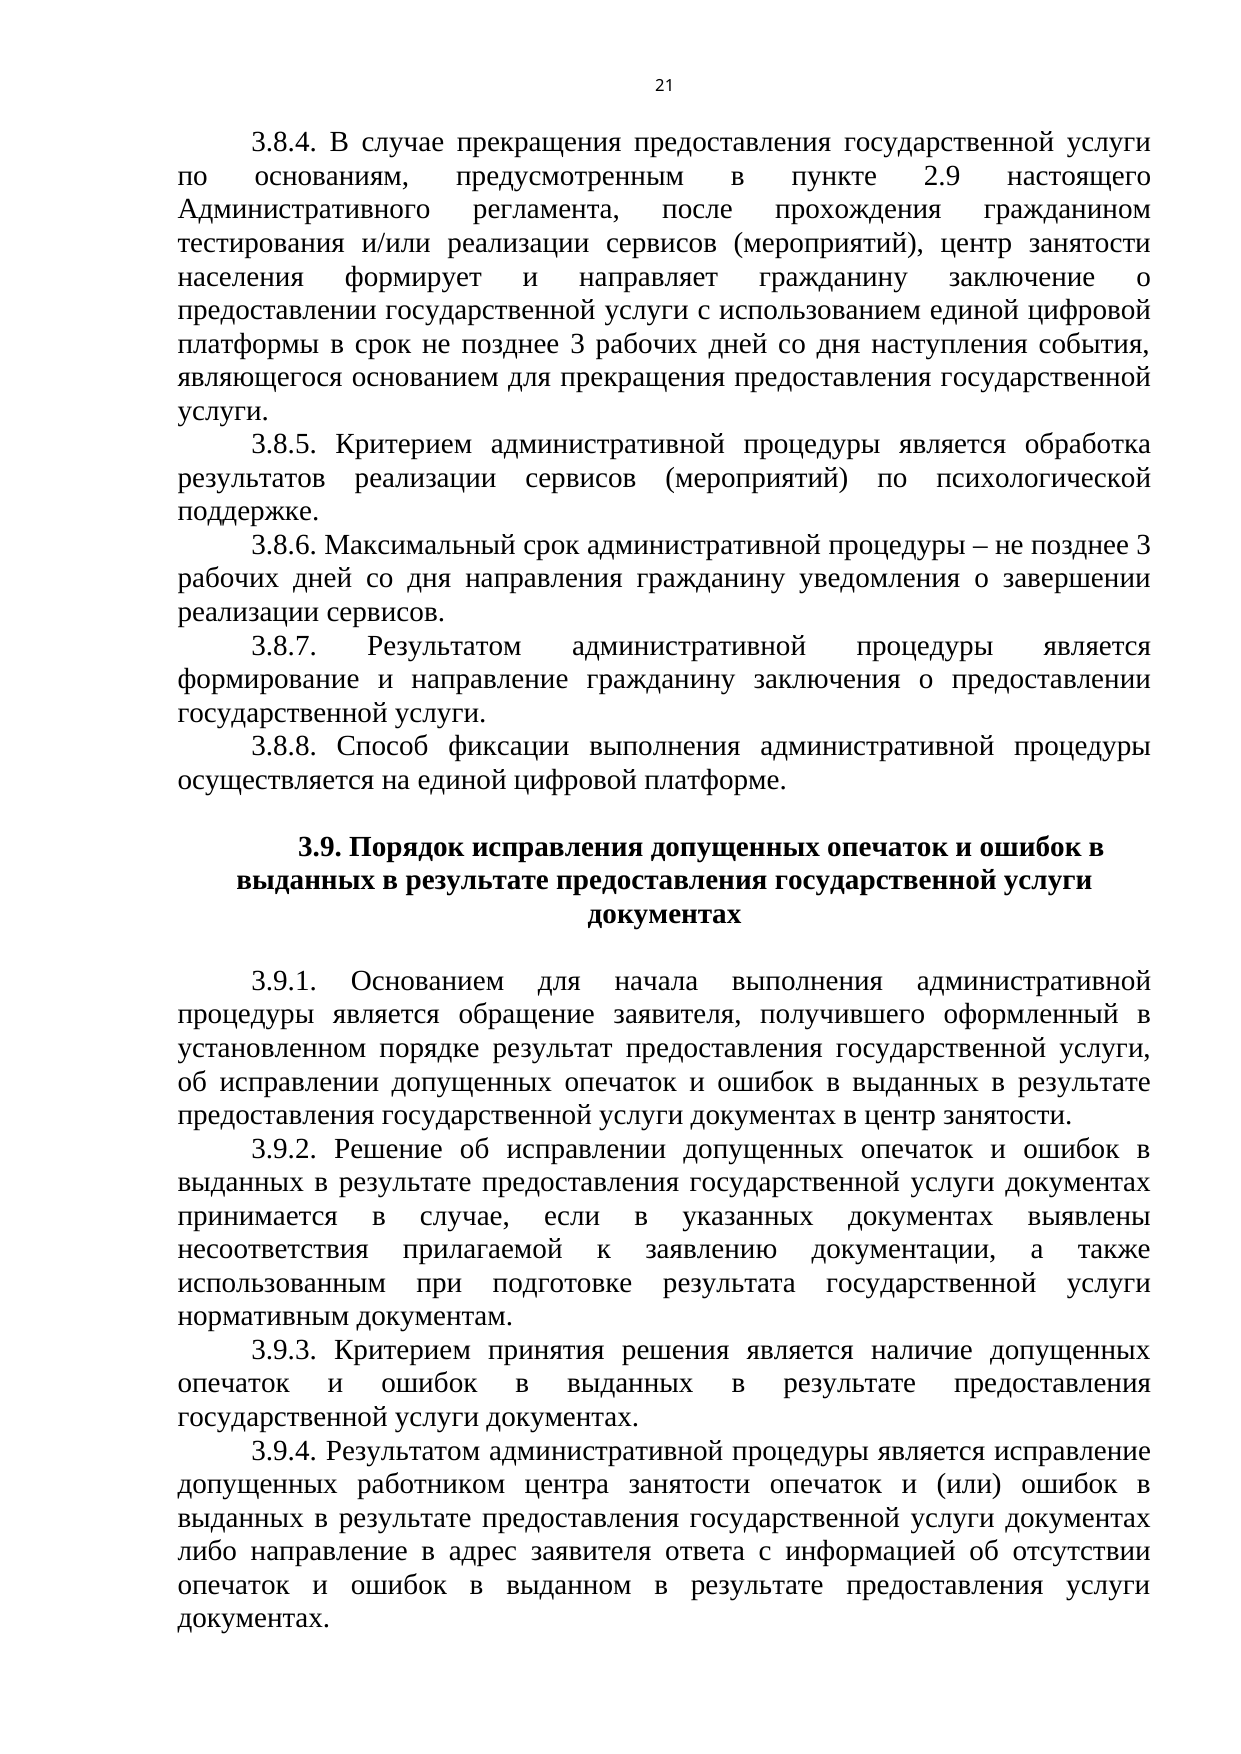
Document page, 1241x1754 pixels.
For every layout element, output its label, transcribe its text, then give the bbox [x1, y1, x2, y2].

text 3.9.3. Критерием принятия решения является наличие допущенных опечаток и ошибок в выданных в результате предоставления государственной услуги документах. [177, 1332, 1152, 1433]
text 3.9.1. Основанием для начала выполнения административной процедуры является обращение заявителя, получившего оформленный в установленном порядке результат предоставления государственной услуги, об исправлении допущенных опечаток и ошибок в выданных в результате предоставления государственной услуги документах в центр занятости. [177, 963, 1152, 1131]
text 3.9. Порядок исправления допущенных опечаток и ошибок в выданных в результате предоставления государственной услуги документах [177, 829, 1152, 929]
text 3.9.4. Результатом административной процедуры является исправление допущенных работником центра занятости опечаток и (или) ошибок в выданных в результате предоставления государственной услуги документах либо направление в адрес заявителя ответа с информацией об отсутствии опечаток и ошибок в выданном в результате предоставления услуги документах. [177, 1433, 1152, 1634]
text 3.8.4. В случае прекращения предоставления государственной услуги по основаниям, предусмотренным в пункте 2.9 настоящего Административного регламента, после прохождения гражданином тестирования и/или реализации сервисов (мероприятий), центр занятости населения формирует и направляет гражданину заключение о предоставлении государственной услуги с использованием единой цифровой платформы в срок не позднее 3 рабочих дней со дня наступления события, являющегося основанием для прекращения предоставления государственной услуги. [177, 124, 1152, 426]
text 3.8.8. Способ фиксации выполнения административной процедуры осуществляется на единой цифровой платформе. [177, 728, 1152, 795]
text 3.8.6. Максимальный срок административной процедуры – не позднее 3 рабочих дней со дня направления гражданину уведомления о завершении реализации сервисов. [177, 527, 1152, 628]
text 3.8.7. Результатом административной процедуры является формирование и направление гражданину заключения о предоставлении государственной услуги. [177, 628, 1152, 728]
text 3.9.2. Решение об исправлении допущенных опечаток и ошибок в выданных в результате предоставления государственной услуги документах принимается в случае, если в указанных документах выявлены несоответствия прилагаемой к заявлению документации, а также использованным при подготовке результата государственной услуги нормативным документам. [177, 1131, 1152, 1332]
text 3.8.5. Критерием административной процедуры является обработка результатов реализации сервисов (мероприятий) по психологической поддержке. [177, 426, 1152, 527]
